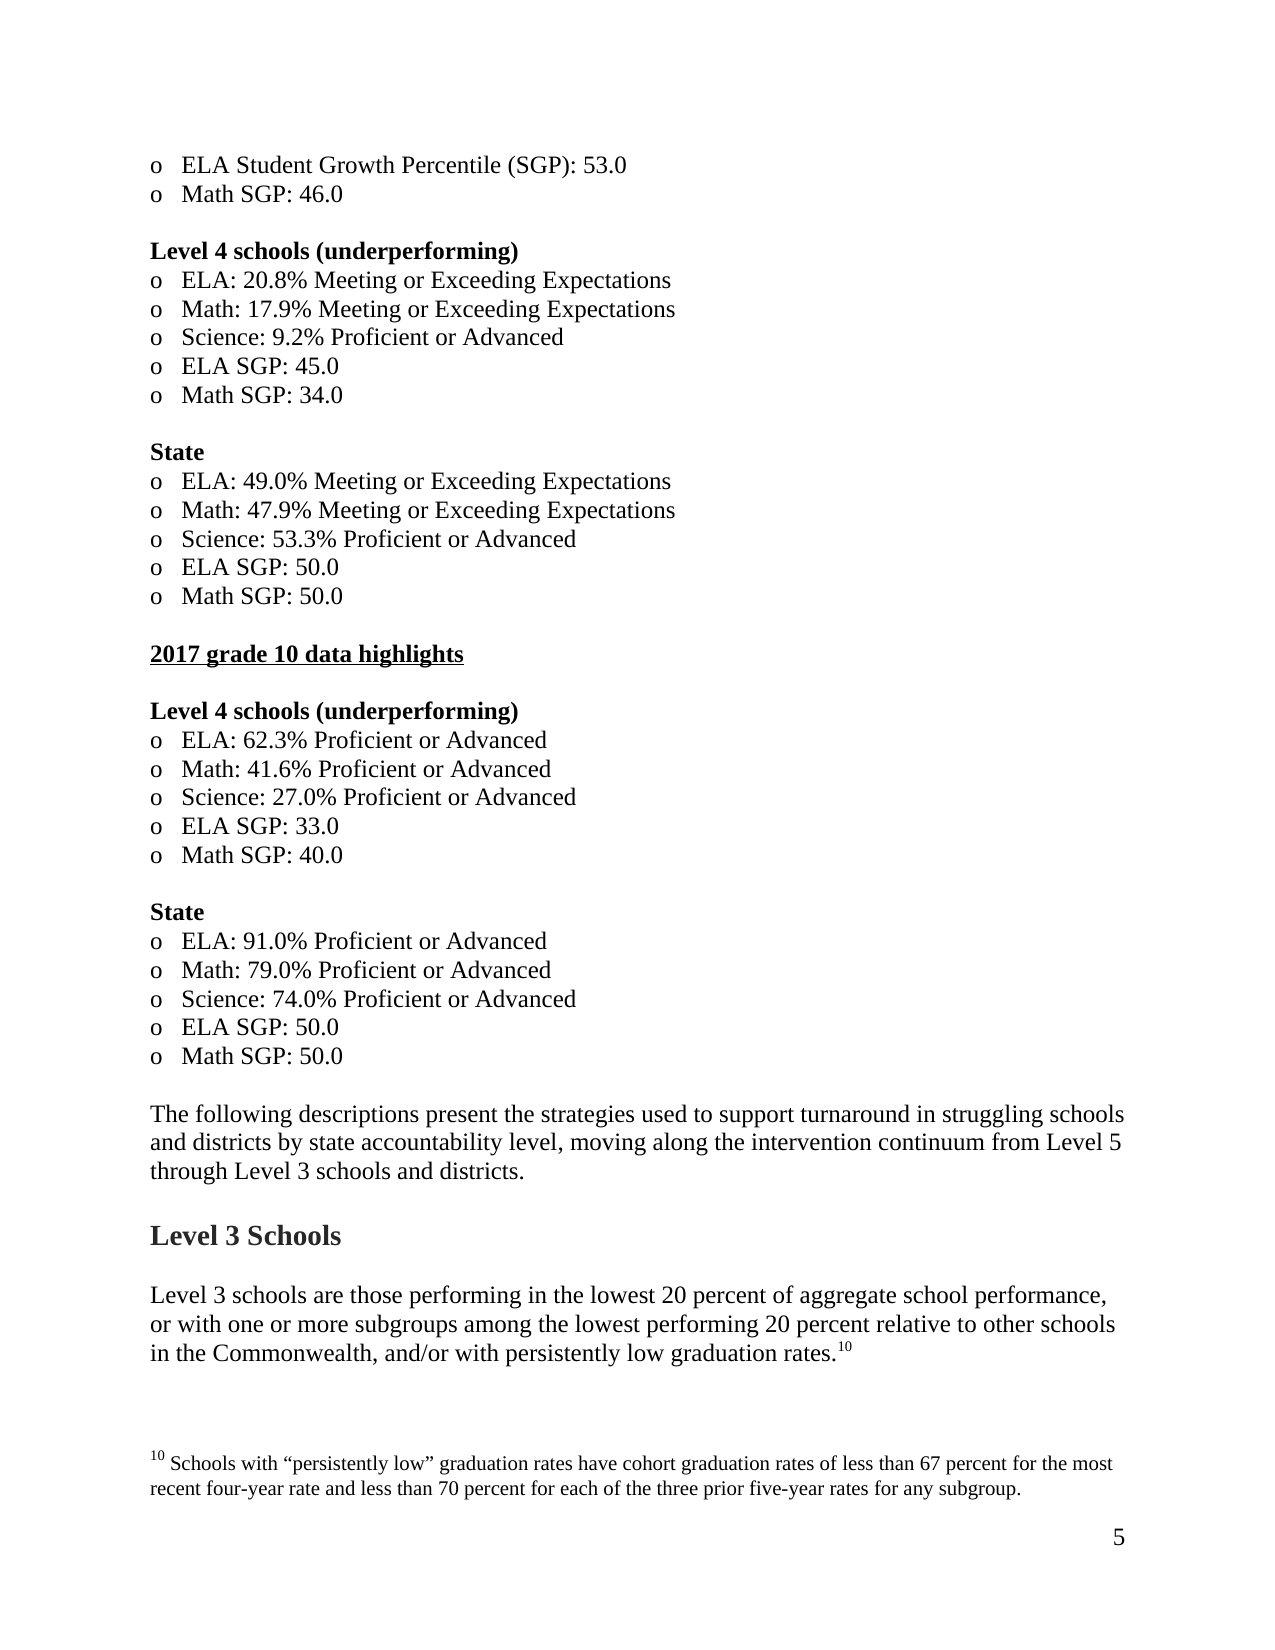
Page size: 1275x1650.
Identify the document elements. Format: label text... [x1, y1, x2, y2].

text o ELA: 20.8% Meeting or Exceeding Expectations [150, 265, 1125, 294]
text o Science: 9.2% Proficient or Advanced [150, 322, 1125, 351]
text o Science: 27.0% Proficient or Advanced [150, 782, 1125, 811]
text o Math: 17.9% Meeting or Exceeding Expectations [150, 294, 1125, 322]
text o Math SGP: 50.0 [150, 1041, 1125, 1070]
text o ELA SGP: 50.0 [150, 1012, 1125, 1041]
text o Math: 41.6% Proficient or Advanced [150, 754, 1125, 782]
text o ELA SGP: 33.0 [150, 811, 1125, 840]
text o Science: 74.0% Proficient or Advanced [150, 984, 1125, 1012]
text o ELA: 49.0% Meeting or Exceeding Expectations [150, 466, 1125, 495]
text Level 3 schools are those performing in the lowest 20 percent of aggregate school performance, or with one or more subgroups among the lowest performing 20 percent relative to other schools in the Commonwealth, and/or with persistently low graduation rates. [150, 1280, 1125, 1366]
text o Math: 47.9% Meeting or Exceeding Expectations [150, 495, 1125, 524]
text o Math SGP: 40.0 [150, 840, 1125, 869]
text o ELA Student Growth Percentile (SGP): 53.0 [150, 150, 1125, 179]
text State [150, 437, 1125, 466]
text o ELA SGP: 45.0 [150, 351, 1125, 380]
text o ELA SGP: 50.0 [150, 552, 1125, 581]
text o Math SGP: 34.0 [150, 380, 1125, 409]
text Level 4 schools (underperforming) [150, 696, 1125, 725]
text The following descriptions present the strategies used to support turnaround in struggling schools and districts by state accountability level, moving along the intervention continuum from Level 5 through Level 3 schools and districts. [150, 1099, 1125, 1185]
text o ELA: 62.3% Proficient or Advanced [150, 725, 1125, 754]
text o Math SGP: 50.0 [150, 581, 1125, 610]
subtitle Level 3 Schools [150, 1218, 1125, 1251]
text Level 4 schools (underperforming) [150, 236, 1125, 265]
text 2017 grade 10 data highlights [150, 639, 1125, 667]
text o Math SGP: 46.0 [150, 179, 1125, 207]
text o Science: 53.3% Proficient or Advanced [150, 524, 1125, 552]
text o ELA: 91.0% Proficient or Advanced [150, 926, 1125, 955]
text o Math: 79.0% Proficient or Advanced [150, 955, 1125, 984]
text State [150, 897, 1125, 926]
